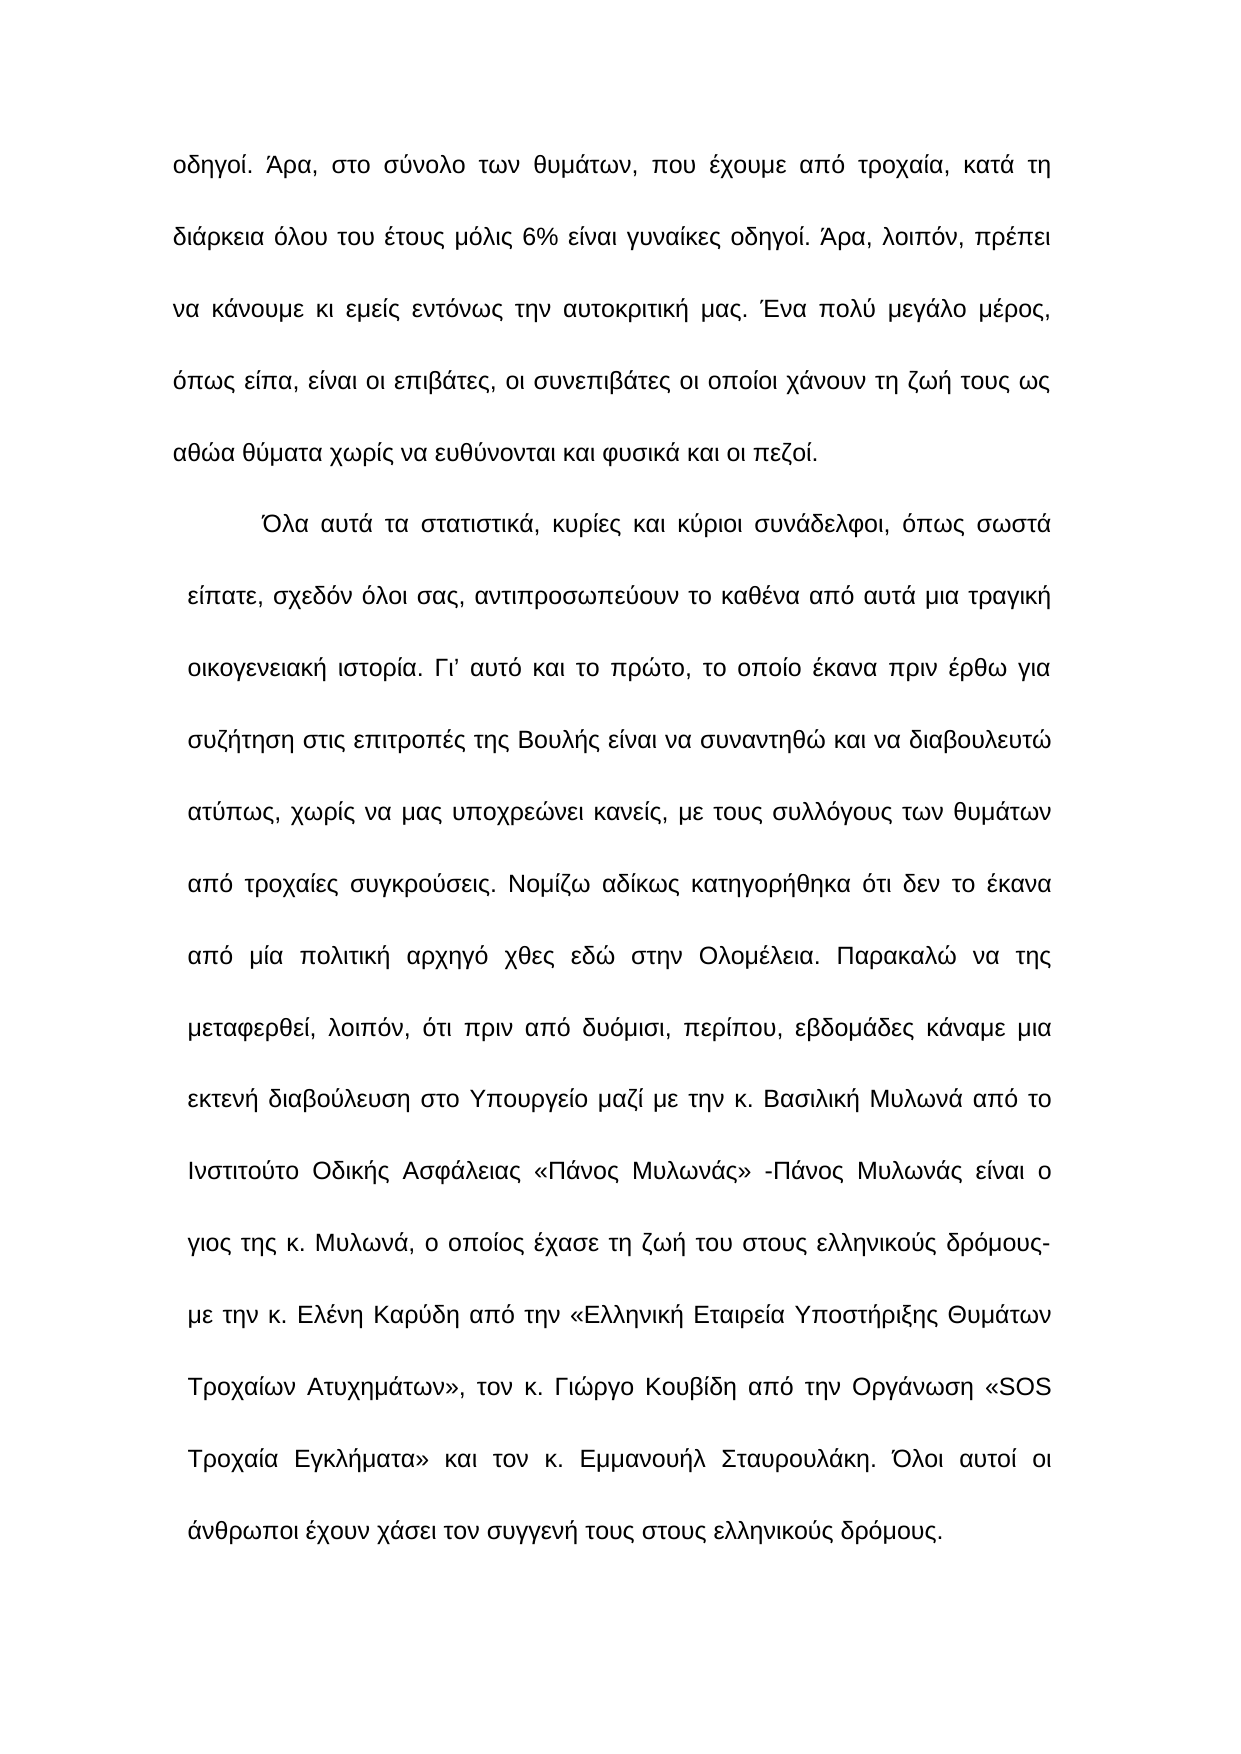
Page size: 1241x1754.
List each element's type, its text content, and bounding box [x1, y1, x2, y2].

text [173, 150, 1053, 466]
text Όλα αυτά τα στατιστικά, κυρίες και κύριοι συνάδελφοι, όπως σωστά είπατε, σχεδόν όλοι σας, αντιπροσωπεύουν το καθένα από αυτά μια τραγική οικογενειακή ιστορία. Γι’ αυτό και το πρώτο, το οποίο έκανα πριν έρθω για συζήτηση στις επιτροπές της Βουλής είναι να συναντηθώ και να διαβουλευτώ ατύπως, χωρίς να μας υποχρεώνει κανείς, με τους συλλόγους των θυμάτων από τροχαίες συγκρούσεις. Νομίζω αδίκως κατηγορήθηκα ότι δεν το έκανα από μία πολιτική αρχηγό χθες εδώ στην Ολομέλεια. Παρακαλώ να της μεταφερθεί, λοιπόν, ότι πριν από δυόμισι, περίπου, εβδομάδες κάναμε μια εκτενή διαβούλευση στο Υπουργείο μαζί με την κ. Βασιλική Μυλωνά από το Ινστιτούτο Οδικής Ασφάλειας «Πάνος Μυλωνάς» -Πάνος Μυλωνάς είναι ο γιος της κ. Μυλωνά, ο οποίος έχασε τη ζωή του στους ελληνικούς δρόμους- με την κ. Ελένη Καρύδη από την «Ελληνική Εταιρεία Υποστήριξης Θυμάτων Τροχαίων Ατυχημάτων», τον κ. Γιώργο Κουβίδη από την Οργάνωση «SOS Τροχαία Εγκλήματα» και τον κ. Εμμανουήλ Σταυρουλάκη. Όλοι αυτοί οι άνθρωποι έχουν χάσει τον συγγενή τους στους ελληνικούς δρόμους. [187, 509, 1053, 1544]
